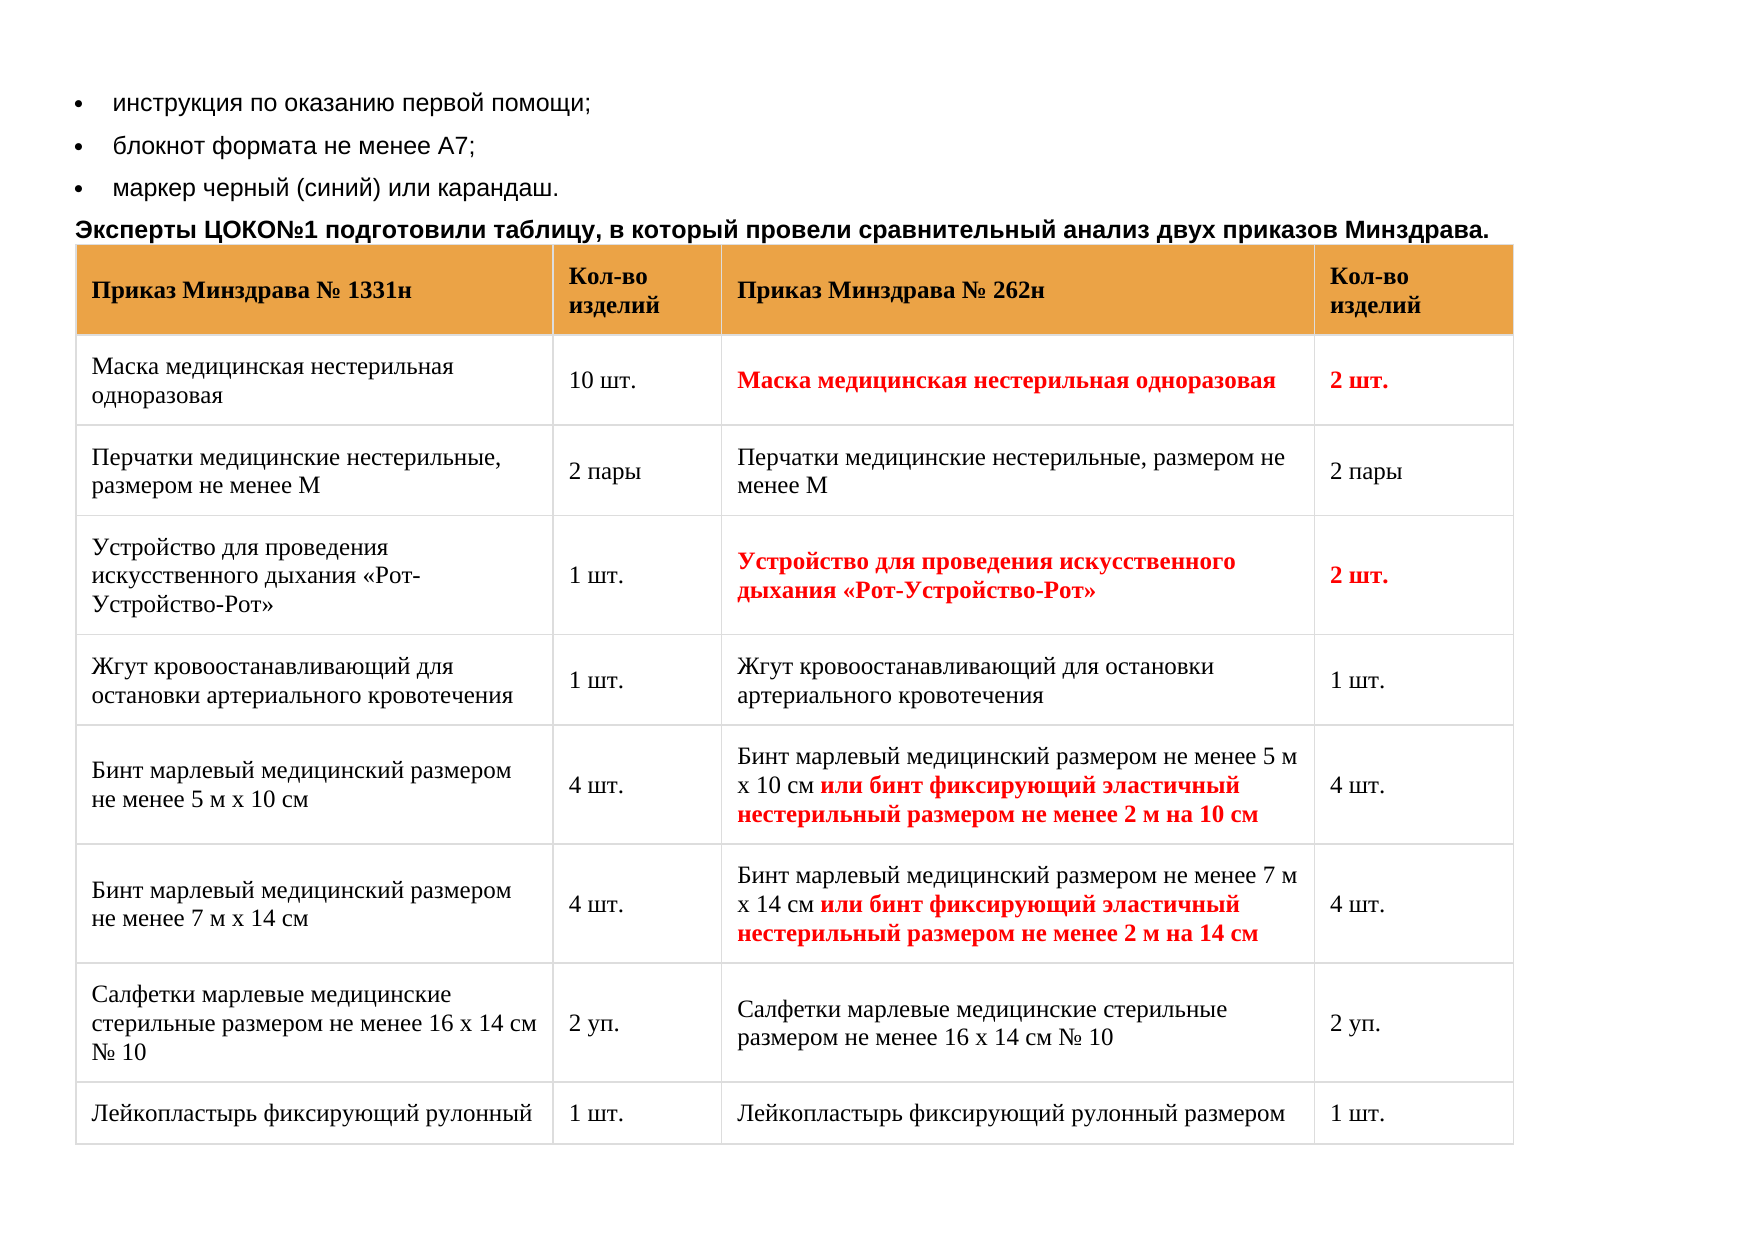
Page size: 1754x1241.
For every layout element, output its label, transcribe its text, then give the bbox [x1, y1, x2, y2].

table_cell 2 шт. [1315, 516, 1513, 634]
table_cell Салфетки марлевые медицинские стерильные размером не менее 16 x 14 см № 10 [77, 964, 552, 1081]
table_cell Бинт марлевый медицинский размером не менее 7 м x 14 см или бинт фиксирующий эластичный нестерильный размером не менее 2 м на 14 см [722, 845, 1314, 962]
text Эксперты ЦОКО№1 подготовили таблицу, в который провели сравнительный анализ двух приказов Минздрава. [75, 202, 1679, 244]
table_header Приказ Минздрава № 262н [722, 245, 1314, 334]
list маркер черный (синий) или карандаш. [75, 159, 1679, 202]
table_cell 4 шт. [1315, 845, 1513, 962]
table_cell Перчатки медицинские нестерильные, размером не менее M [722, 426, 1314, 515]
list инструкция по оказанию первой помощи; [75, 75, 1679, 117]
table_cell 2 уп. [554, 964, 721, 1081]
table_cell 1 шт. [554, 635, 721, 724]
table_cell Бинт марлевый медицинский размером не менее 7 м x 14 см [77, 845, 552, 962]
table_cell 2 пары [554, 426, 721, 515]
table_cell Жгут кровоостанавливающий для остановки артериального кровотечения [77, 635, 552, 724]
table_cell 10 шт. [554, 336, 721, 424]
table_cell Маска медицинская нестерильная одноразовая [722, 336, 1314, 424]
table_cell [722, 1083, 1314, 1143]
table_cell 4 шт. [554, 726, 721, 843]
table_header Приказ Минздрава № 1331н [77, 245, 552, 334]
table_cell Перчатки медицинские нестерильные, размером не менее M [77, 426, 552, 515]
table_cell Маска медицинская нестерильная одноразовая [77, 336, 552, 424]
table_cell 4 шт. [554, 845, 721, 962]
table_header Кол-во изделий [1315, 245, 1513, 334]
table_cell Устройство для проведения искусственного дыхания «Рот-Устройство-Рот» [77, 516, 552, 634]
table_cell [77, 1083, 552, 1143]
table_cell Устройство для проведения искусственного дыхания «Рот-Устройство-Рот» [722, 516, 1314, 634]
table_cell 1 шт. [554, 1083, 721, 1143]
table_cell 2 шт. [1315, 336, 1513, 424]
table_cell 2 уп. [1315, 964, 1513, 1081]
table_cell 2 пары [1315, 426, 1513, 515]
table_cell Бинт марлевый медицинский размером не менее 5 м x 10 см или бинт фиксирующий эластичный нестерильный размером не менее 2 м на 10 см [722, 726, 1314, 843]
table_header Кол-во изделий [554, 245, 721, 334]
list блокнот формата не менее A7; [75, 117, 1679, 159]
table_cell 1 шт. [1315, 635, 1513, 724]
table_cell Бинт марлевый медицинский размером не менее 5 м x 10 см [77, 726, 552, 843]
table_cell Жгут кровоостанавливающий для остановки артериального кровотечения [722, 635, 1314, 724]
table_cell Салфетки марлевые медицинские стерильные размером не менее 16 x 14 см № 10 [722, 964, 1314, 1081]
table_cell 1 шт. [1315, 1083, 1513, 1143]
table_cell 4 шт. [1315, 726, 1513, 843]
table_cell 1 шт. [554, 516, 721, 634]
